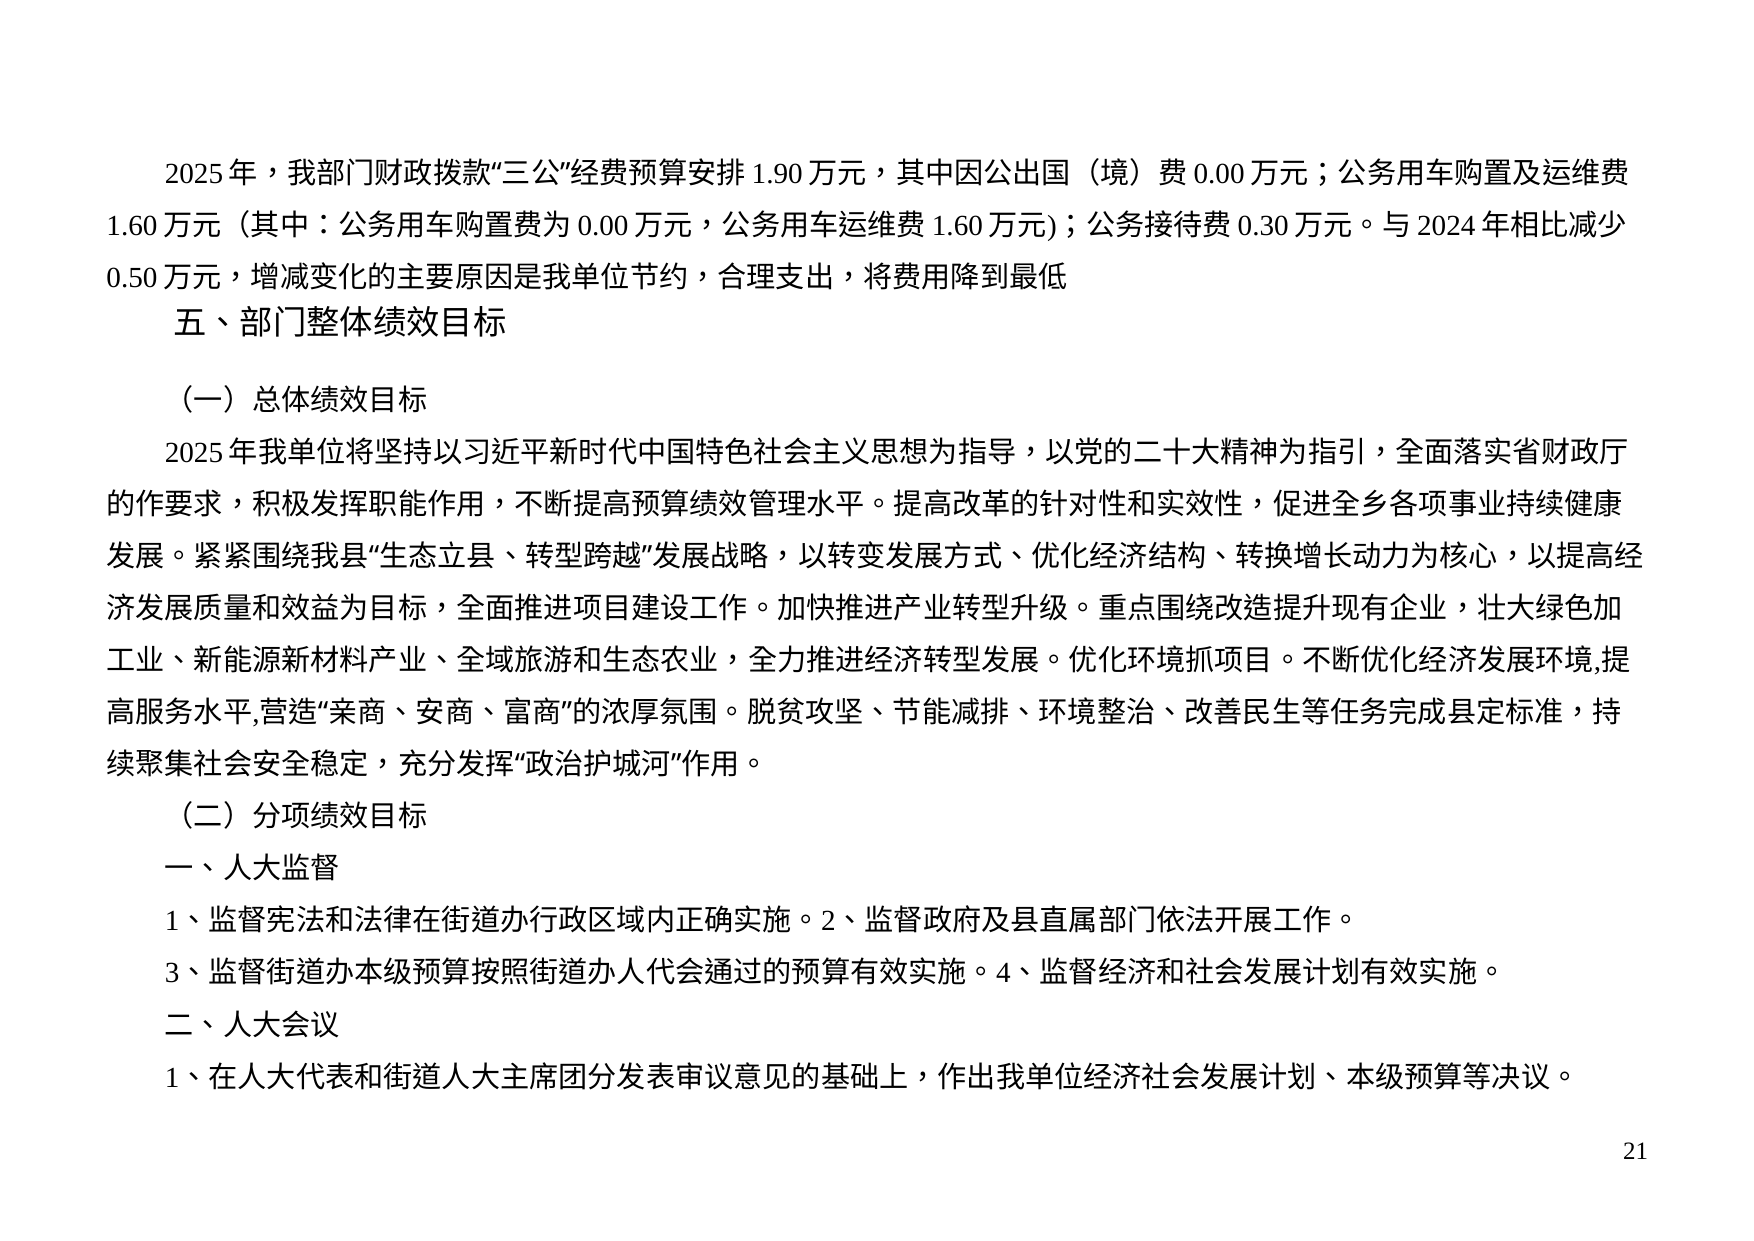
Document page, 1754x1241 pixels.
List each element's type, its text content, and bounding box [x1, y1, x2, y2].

text 3、监督街道办本级预算按照街道办人代会通过的预算有效实施。4、监督经济和社会发展计划有效实施。 [106, 941, 1648, 993]
text 1、在人大代表和街道人大主席团分发表审议意见的基础上，作出我单位经济社会发展计划、本级预算等决议。 [106, 1045, 1648, 1097]
text 五、部门整体绩效目标 [106, 299, 1648, 344]
text 2025年，我部门财政拨款“三公”经费预算安排1.90万元，其中因公出国（境）费0.00万元；公务用车购置及运维费1.60万元（其中：公务用车购置费为0.00万元，公务用车运维费1.60万元)；公务接待费0.30万元。与2024年相比减少0.50万元，增减变化的主要原因是我单位节约，合理支出，将费用降到最低 [106, 142, 1648, 298]
text （一）总体绩效目标 [106, 368, 1648, 420]
text （二）分项绩效目标 [106, 785, 1648, 837]
text 一、人大监督 [106, 837, 1648, 889]
text 二、人大会议 [106, 993, 1648, 1045]
text 1、监督宪法和法律在街道办行政区域内正确实施。2、监督政府及县直属部门依法开展工作。 [106, 889, 1648, 941]
text 2025年我单位将坚持以习近平新时代中国特色社会主义思想为指导，以党的二十大精神为指引，全面落实省财政厅的作要求，积极发挥职能作用，不断提高预算绩效管理水平。提高改革的针对性和实效性，促进全乡各项事业持续健康发展。紧紧围绕我县“生态立县、转型跨越”发展战略，以转变发展方式、优化经济结构、转换增长动力为核心，以提高经济发展质量和效益为目标，全面推进项目建设工作。加快推进产业转型升级。重点围绕改造提升现有企业，壮大绿色加工业、新能源新材料产业、全域旅游和生态农业，全力推进经济转型发展。优化环境抓项目。不断优化经济发展环境,提高服务水平,营造“亲商、安商、富商”的浓厚氛围。脱贫攻坚、节能减排、环境整治、改善民生等任务完成县定标准，持续聚集社会安全稳定，充分发挥“政治护城河”作用。 [106, 420, 1648, 785]
